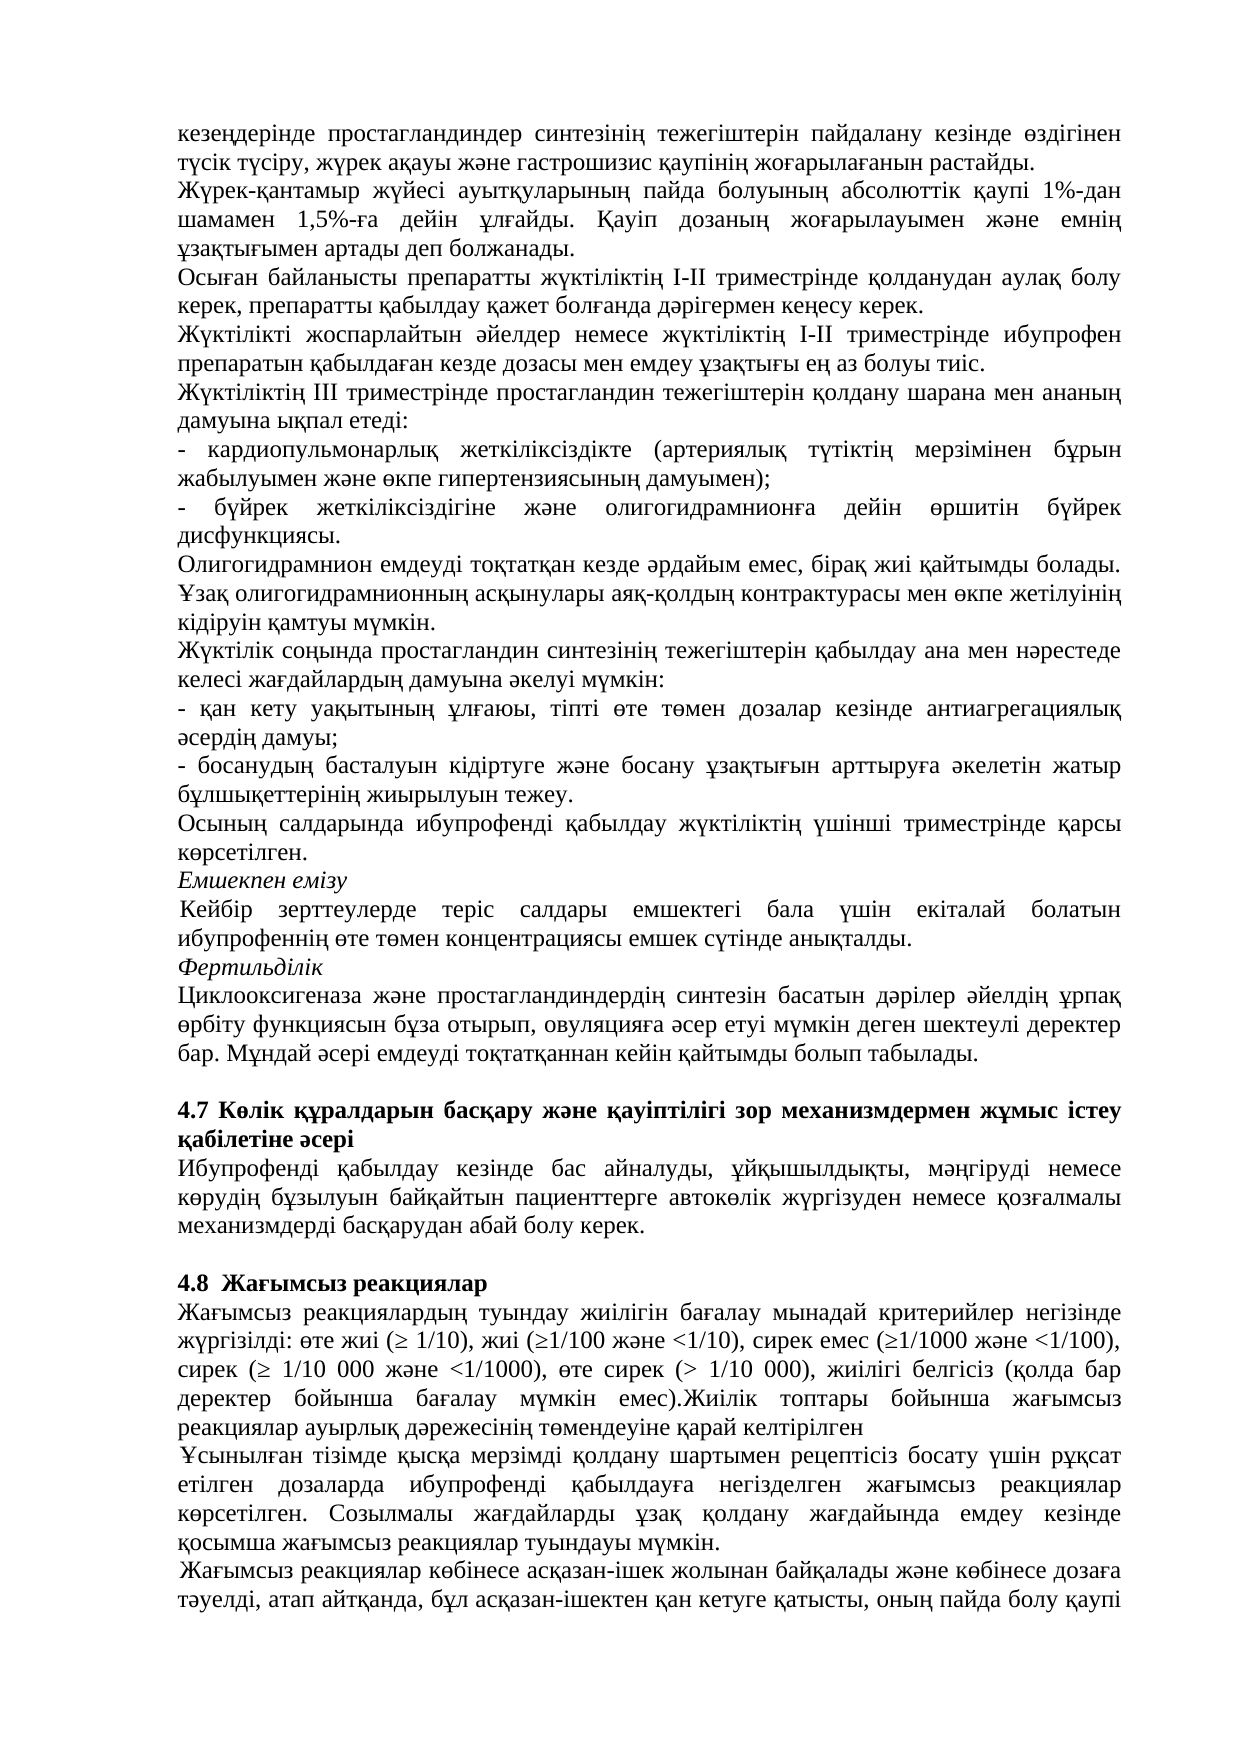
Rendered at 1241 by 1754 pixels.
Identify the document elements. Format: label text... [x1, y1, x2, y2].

text Емшекпен емізу [177, 866, 1122, 894]
text Жүктіліктің III триместрінде простагландин тежегіштерін қолдану шарана мен ананың дамуына ықпал етеді: [177, 377, 1122, 434]
text Фертильділік [177, 952, 1122, 981]
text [177, 1556, 1122, 1613]
text Осының салдарында ибупрофенді қабылдау жүктіліктің үшінші триместрінде қарсы көрсетілген. [177, 808, 1122, 866]
text Жүктілік соңында простагландин синтезінің тежегіштерін қабылдау ана мен нәрестеде келесі жағдайлардың дамуына әкелуі мүмкін: [177, 636, 1122, 693]
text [177, 118, 1122, 176]
text Кейбір зерттеулерде теріс салдары емшектегі бала үшін екіталай болатын ибупрофеннің өте төмен концентрациясы емшек сүтінде анықталды. [177, 894, 1122, 952]
text - кардиопульмонарлық жеткіліксіздікте (артериялық түтіктің мерзімінен бұрын жабылуымен және өкпе гипертензиясының дамуымен); [177, 434, 1122, 492]
text Ұсынылған тізімде қысқа мерзімді қолдану шартымен рецептісіз босату үшін рұқсат етілген дозаларда ибупрофенді қабылдауға негізделген жағымсыз реакциялар көрсетілген. Созылмалы жағдайларды ұзақ қолдану жағдайында емдеу кезінде қосымша жағымсыз реакциялар туындауы мүмкін. [177, 1441, 1122, 1556]
text 4.7 Көлік құралдарын басқару және қауіптілігі зор механизмдермен жұмыс істеу қабілетіне әсері [177, 1096, 1122, 1153]
text Жағымсыз реакциялардың туындау жиілігін бағалау мынадай критерийлер негізінде жүргізілді: өте жиі (≥ 1/10), жиі (≥1/100 және <1/10), сирек емес (≥1/1000 және <1/100), сирек (≥ 1/10 000 және <1/1000), өте сирек (> 1/10 000), жиілігі белгісіз (қолда бар деректер бойынша бағалау мүмкін емес).Жиілік топтары бойынша жағымсыз реакциялар ауырлық дәрежесінің төмендеуіне қарай келтірілген [177, 1297, 1122, 1441]
text Жүктілікті жоспарлайтын әйелдер немесе жүктіліктің I-II триместрінде ибупрофен препаратын қабылдаған кезде дозасы мен емдеу ұзақтығы ең аз болуы тиіс. [177, 319, 1122, 377]
list Жағымсыз реакциялар [177, 1268, 1122, 1297]
text - бүйрек жеткіліксіздігіне және олигогидрамнионға дейін өршитін бүйрек дисфункциясы. [177, 492, 1122, 549]
text Жүрек-қантамыр жүйесі ауытқуларының пайда болуының абсолюттік қаупі 1%-дан шамамен 1,5%-ға дейін ұлғайды. Қауіп дозаның жоғарылауымен және емнің ұзақтығымен артады деп болжанады. [177, 176, 1122, 262]
text Осыған байланысты препаратты жүктіліктің I-II триместрінде қолданудан аулақ болу керек, препаратты қабылдау қажет болғанда дәрігермен кеңесу керек. [177, 262, 1122, 319]
text - қан кету уақытының ұлғаюы, тіпті өте төмен дозалар кезінде антиагрегациялық әсердің дамуы; [177, 693, 1122, 751]
text - босанудың басталуын кідіртуге және босану ұзақтығын арттыруға әкелетін жатыр бұлшықеттерінің жиырылуын тежеу. [177, 751, 1122, 808]
text Циклооксигеназа және простагландиндердің синтезін басатын дәрілер әйелдің ұрпақ өрбіту функциясын бұза отырып, овуляцияға әсер етуі мүмкін деген шектеулі деректер бар. Мұндай әсері емдеуді тоқтатқаннан кейін қайтымды болып табылады. [177, 981, 1122, 1067]
text Ибупрофенді қабылдау кезінде бас айналуды, ұйқышылдықты, мәңгіруді немесе көрудің бұзылуын байқайтын пациенттерге автокөлік жүргізуден немесе қозғалмалы механизмдерді басқарудан абай болу керек. [177, 1153, 1122, 1239]
text Олигогидрамнион емдеуді тоқтатқан кезде әрдайым емес, бірақ жиі қайтымды болады. Ұзақ олигогидрамнионның асқынулары аяқ-қолдың контрактурасы мен өкпе жетілуінің кідіруін қамтуы мүмкін. [177, 549, 1122, 636]
